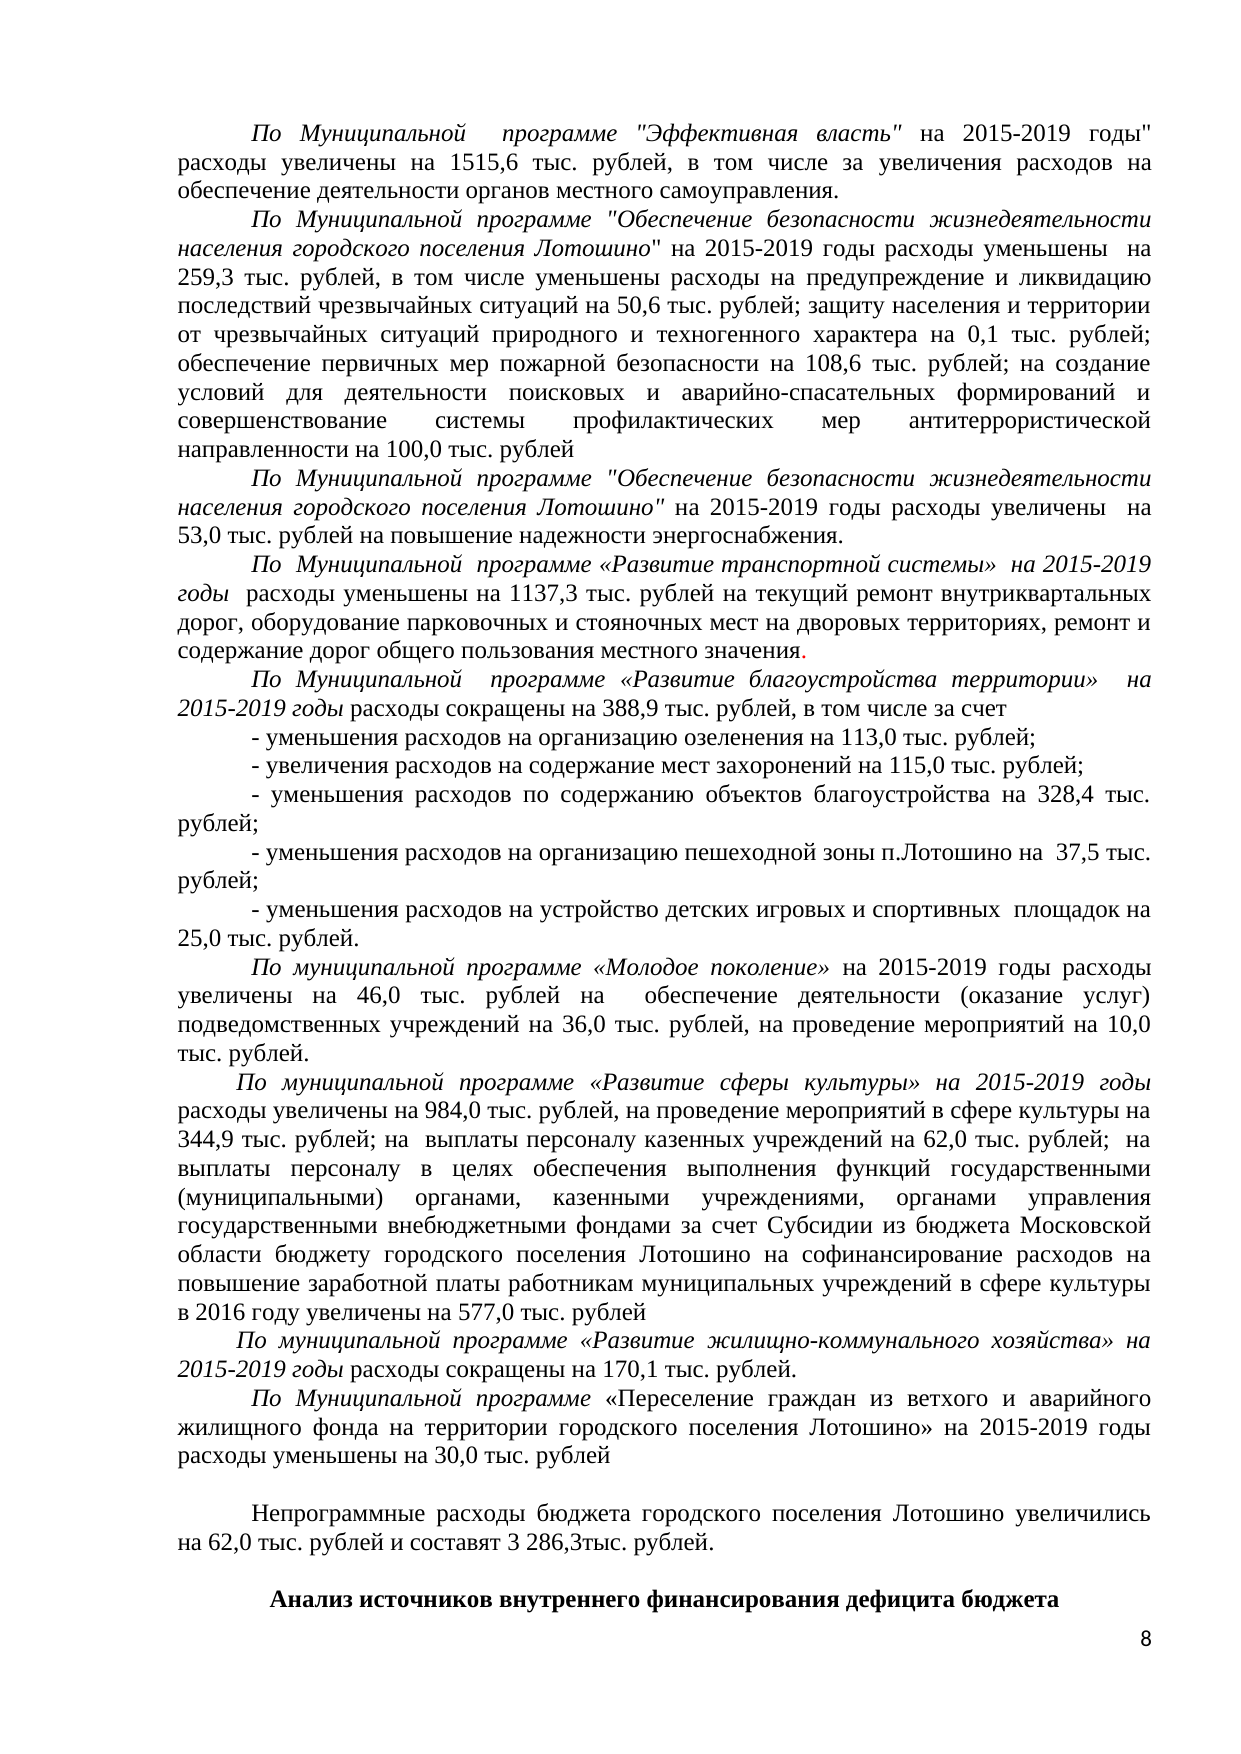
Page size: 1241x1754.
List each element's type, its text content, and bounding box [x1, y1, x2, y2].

list - уменьшения расходов на организацию озеленения на 113,0 тыс. рублей; [177, 722, 1152, 751]
list По Муниципальной программе "Обеспечение безопасности жизнедеятельности населения городского поселения Лотошино" на 2015-2019 годы расходы уменьшены на 259,3 тыс. рублей, в том числе уменьшены расходы на предупреждение и ликвидацию последствий чрезвычайных ситуаций на 50,6 тыс. рублей; защиту населения и территории от чрезвычайных ситуаций природного и техногенного характера на 0,1 тыс. рублей; обеспечение первичных мер пожарной безопасности на 108,6 тыс. рублей; на создание условий для деятельности поисковых и аварийно-спасательных формирований и совершенствование системы профилактических мер антитеррористической направленности на 100,0 тыс. рублей [177, 204, 1152, 463]
text Анализ источников внутреннего финансирования дефицита бюджета [177, 1584, 1152, 1613]
text По Муниципальной программе "Эффективная власть" на 2015-2019 годы" расходы увеличены на 1515,6 тыс. рублей, в том числе за увеличения расходов на обеспечение деятельности органов местного самоуправления. [177, 118, 1152, 204]
list - увеличения расходов на содержание мест захоронений на 115,0 тыс. рублей; [177, 751, 1152, 779]
list - уменьшения расходов на организацию пешеходной зоны п.Лотошино на 37,5 тыс. рублей; [177, 837, 1152, 894]
list По муниципальной программе «Молодое поколение» на 2015-2019 годы расходы увеличены на 46,0 тыс. рублей на обеспечение деятельности (оказание услуг) подведомственных учреждений на 36,0 тыс. рублей, на проведение мероприятий на 10,0 тыс. рублей. [177, 952, 1152, 1067]
list По муниципальной программе «Развитие сферы культуры» на 2015-2019 годы расходы увеличены на 984,0 тыс. рублей, на проведение мероприятий в сфере культуры на 344,9 тыс. рублей; на выплаты персоналу казенных учреждений на 62,0 тыс. рублей; на выплаты персоналу в целях обеспечения выполнения функций государственными (муниципальными) органами, казенными учреждениями, органами управления государственными внебюджетными фондами за счет Субсидии из бюджета Московской области бюджету городского поселения Лотошино на софинансирование расходов на повышение заработной платы работникам муниципальных учреждений в сфере культуры в 2016 году увеличены на 577,0 тыс. рублей [177, 1067, 1152, 1326]
text По Муниципальной программе «Переселение граждан из ветхого и аварийного жилищного фонда на территории городского поселения Лотошино» на 2015-2019 годы расходы уменьшены на 30,0 тыс. рублей [177, 1383, 1152, 1469]
list - уменьшения расходов на устройство детских игровых и спортивных площадок на 25,0 тыс. рублей. [177, 894, 1152, 952]
text По Муниципальной программе «Развитие транспортной системы» на 2015-2019 годы расходы уменьшены на 1137,3 тыс. рублей на текущий ремонт внутриквартальных дорог, оборудование парковочных и стояночных мест на дворовых территориях, ремонт и содержание дорог общего пользования местного значения. [177, 549, 1152, 664]
text Непрограммные расходы бюджета городского поселения Лотошино увеличились на 62,0 тыс. рублей и составят 3 286,3тыс. рублей. [177, 1498, 1152, 1556]
list По муниципальной программе «Развитие жилищно-коммунального хозяйства» на 2015-2019 годы расходы сокращены на 170,1 тыс. рублей. [177, 1326, 1152, 1383]
list - уменьшения расходов по содержанию объектов благоустройства на 328,4 тыс. рублей; [177, 779, 1152, 837]
text По Муниципальной программе "Обеспечение безопасности жизнедеятельности населения городского поселения Лотошино" на 2015-2019 годы расходы увеличены на 53,0 тыс. рублей на повышение надежности энергоснабжения. [177, 463, 1152, 549]
list По Муниципальной программе «Развитие благоустройства территории» на 2015-2019 годы расходы сокращены на 388,9 тыс. рублей, в том числе за счет [177, 664, 1152, 722]
